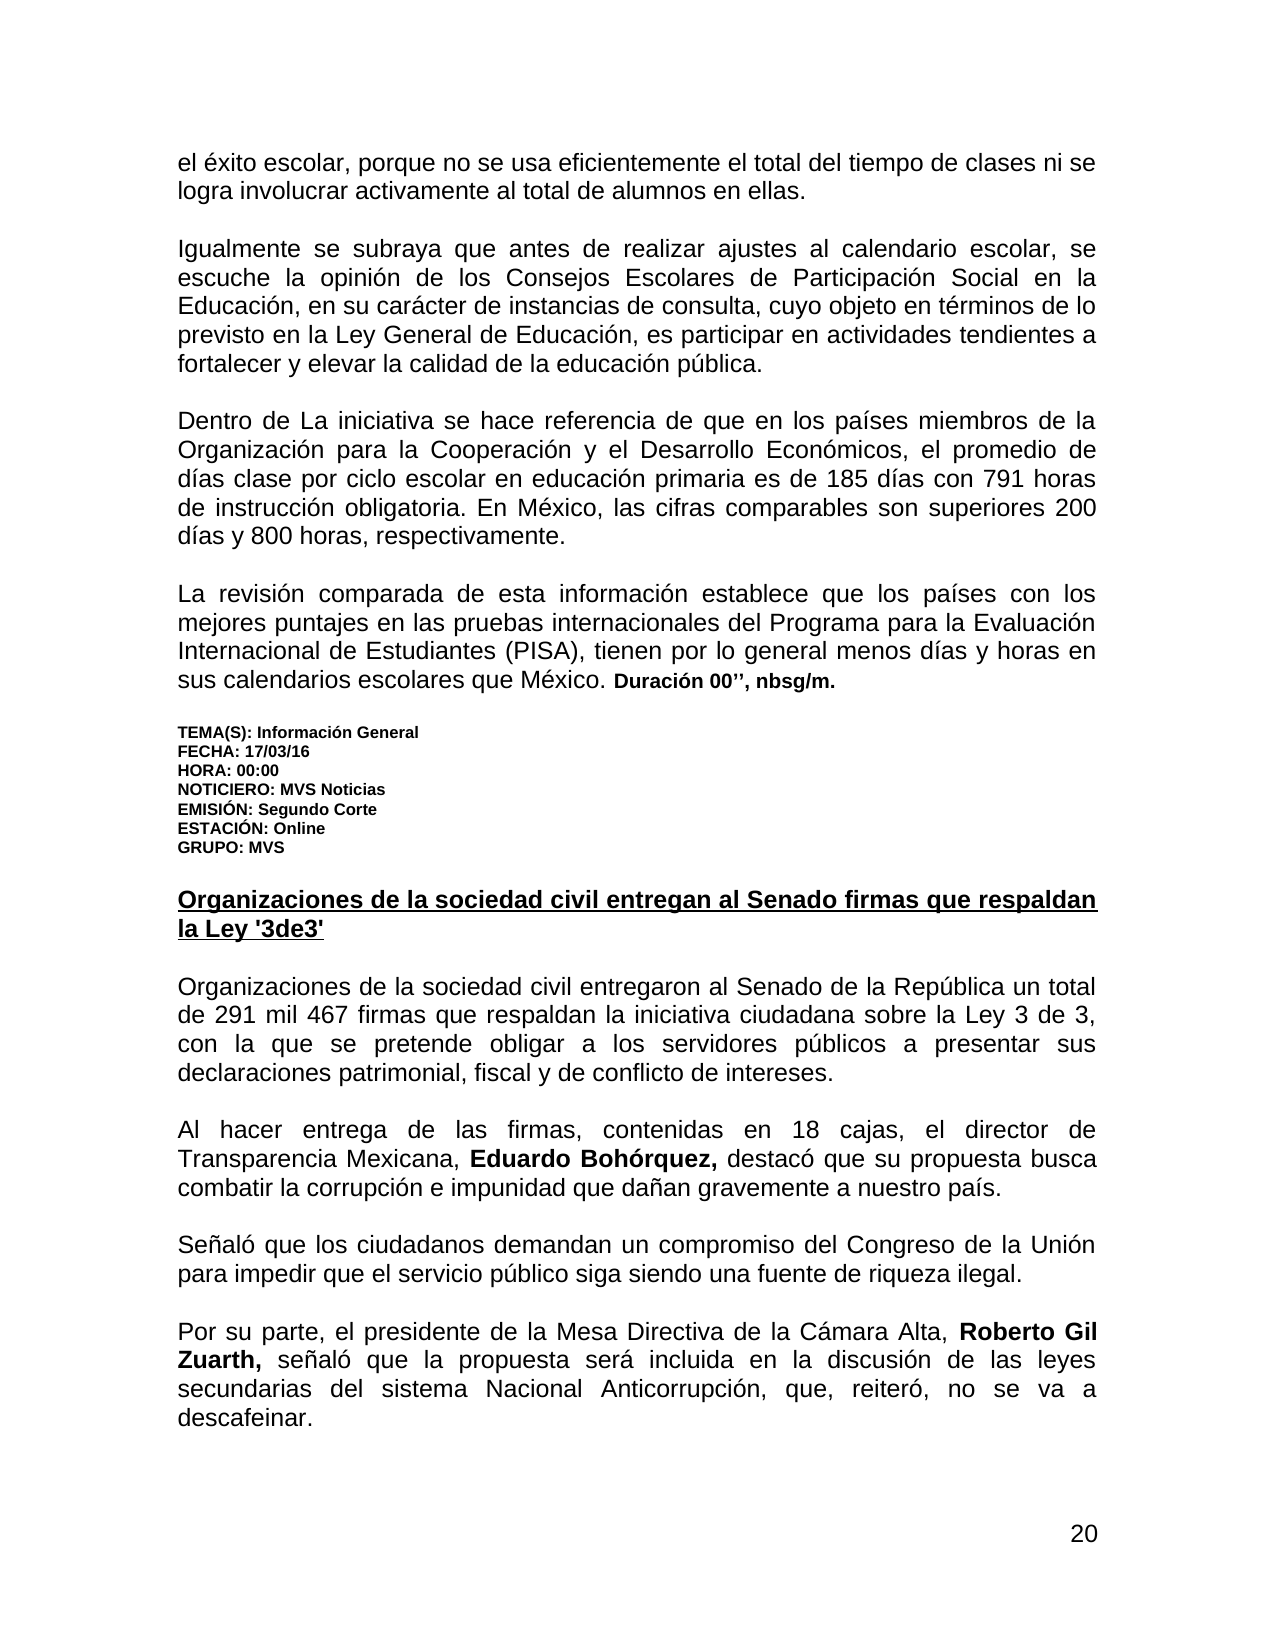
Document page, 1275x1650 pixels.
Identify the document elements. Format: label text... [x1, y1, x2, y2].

text FECHA: 17/03/16 [177, 742, 1098, 761]
text Organizaciones de la sociedad civil entregaron al Senado de la República un total de 291 mil 467 firmas que respaldan la iniciativa ciudadana sobre la Ley 3 de 3, con la que se pretende obligar a los servidores públicos a presentar sus declaraciones patrimonial, fiscal y de conflicto de intereses. [177, 972, 1098, 1087]
text HORA: 00:00 [177, 761, 1098, 780]
text TEMA(S): Información General [177, 723, 1098, 742]
text NOTICIERO: MVS Noticias [177, 780, 1098, 799]
text Igualmente se subraya que antes de realizar ajustes al calendario escolar, se escuche la opinión de los Consejos Escolares de Participación Social en la Educación, en su carácter de instancias de consulta, cuyo objeto en términos de lo previsto en la Ley General de Educación, es participar en actividades tendientes a fortalecer y elevar la calidad de la educación pública. [177, 234, 1098, 378]
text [177, 148, 1098, 205]
text Dentro de La iniciativa se hace referencia de que en los países miembros de la Organización para la Cooperación y el Desarrollo Económicos, el promedio de días clase por ciclo escolar en educación primaria es de 185 días con 791 horas de instrucción obligatoria. En México, las cifras comparables son superiores 200 días y 800 horas, respectivamente. [177, 406, 1098, 550]
text EMISIÓN: Segundo Corte [177, 799, 1098, 818]
text La revisión comparada de esta información establece que los países con los mejores puntajes en las pruebas internacionales del Programa para la Evaluación Internacional de Estudiantes (PISA), tienen por lo general menos días y horas en sus calendarios escolares que México. Duración 00’’, nbsg/m. [177, 579, 1098, 694]
text ESTACIÓN: Online [177, 818, 1098, 838]
text Organizaciones de la sociedad civil entregan al Senado firmas que respaldan la Ley '3de3' [177, 886, 1098, 910]
text GRUPO: MVS [177, 838, 1098, 857]
text Organizaciones de la sociedad civil entregan al Senado firmas que respaldan la Ley '3de3' [177, 911, 1098, 943]
text Señaló que los ciudadanos demandan un compromiso del Congreso de la Unión para impedir que el servicio público siga siendo una fuente de riqueza ilegal. [177, 1231, 1098, 1288]
text Al hacer entrega de las firmas, contenidas en 18 cajas, el director de Transparencia Mexicana, Eduardo Bohórquez, destacó que su propuesta busca combatir la corrupción e impunidad que dañan gravemente a nuestro país. [177, 1116, 1098, 1202]
text Por su parte, el presidente de la Mesa Directiva de la Cámara Alta, Roberto Gil Zuarth, señaló que la propuesta será incluida en la discusión de las leyes secundarias del sistema Nacional Anticorrupción, que, reiteró, no se va a descafeinar. [177, 1317, 1098, 1432]
